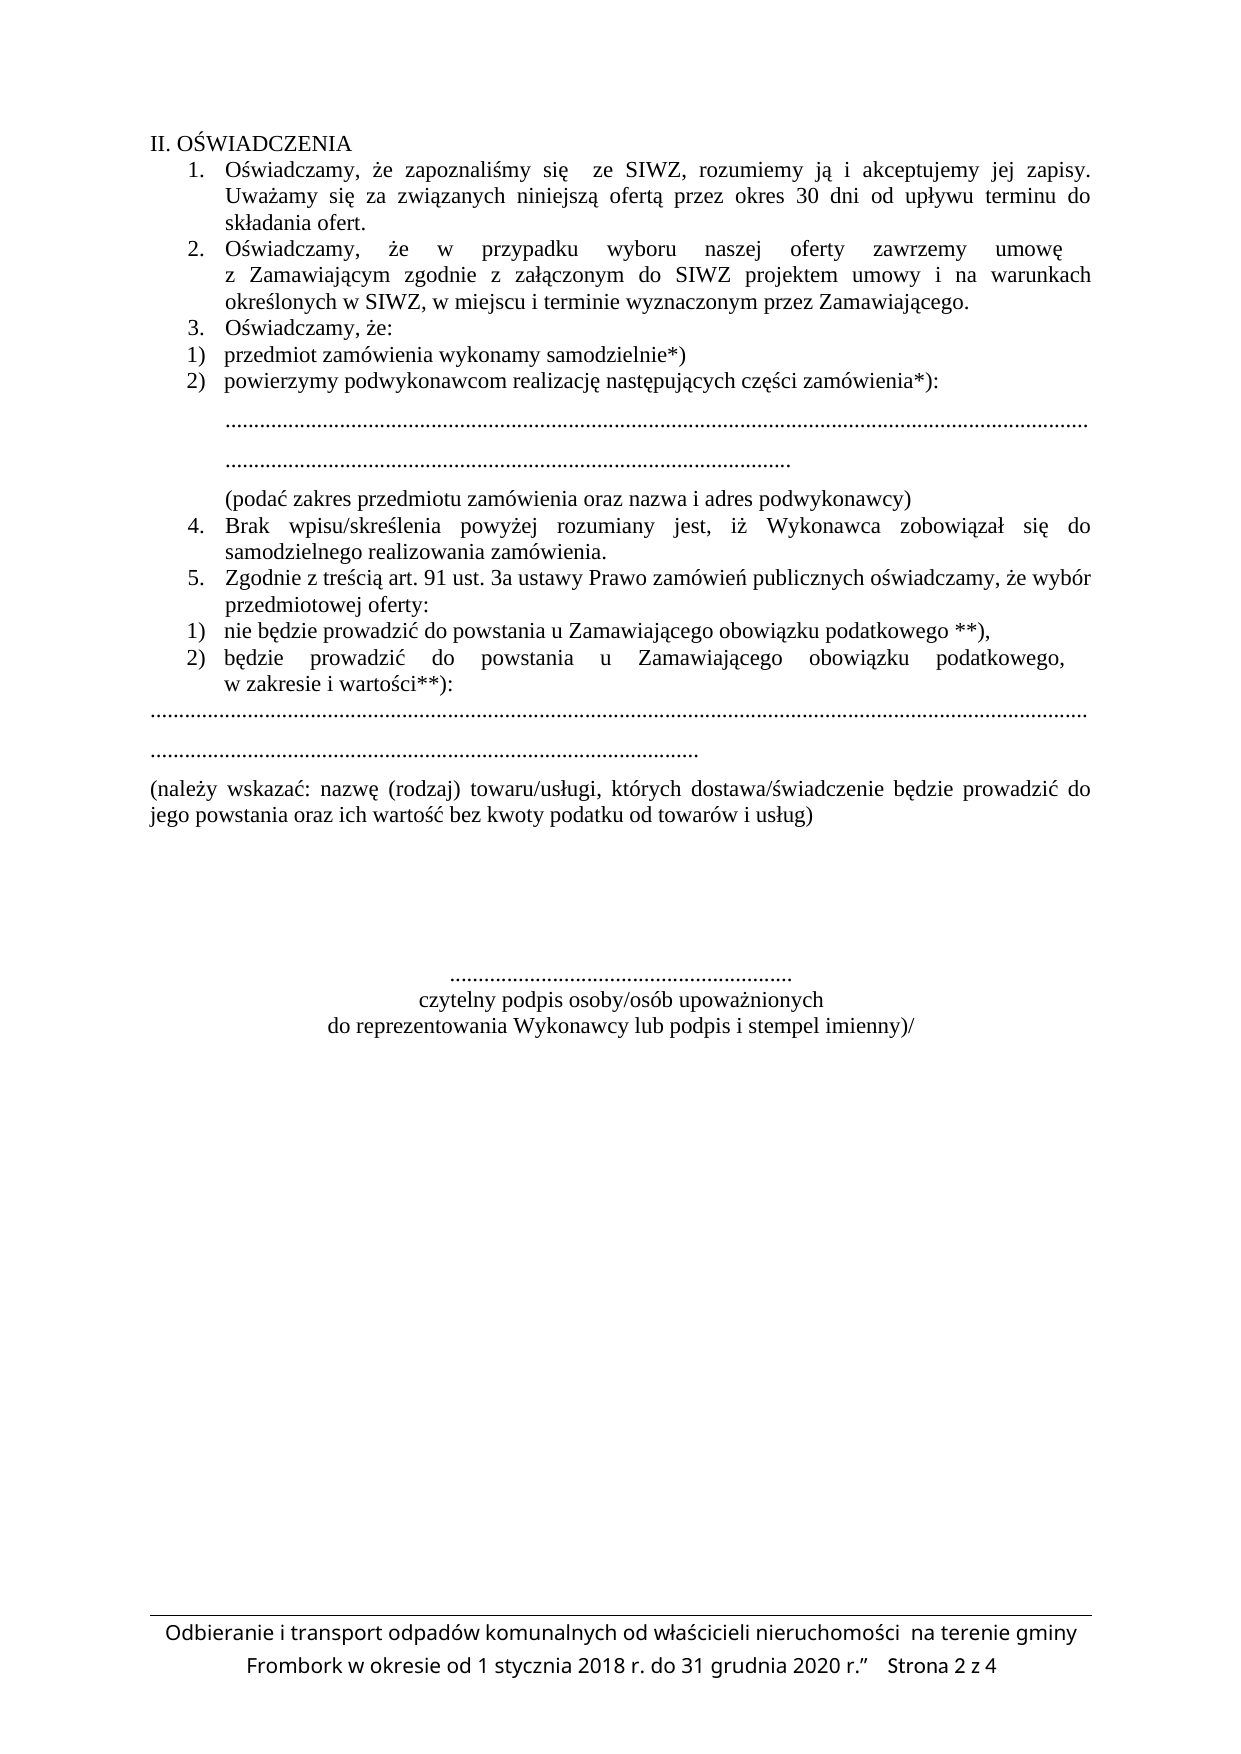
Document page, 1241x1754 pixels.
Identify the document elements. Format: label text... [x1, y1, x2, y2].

text .................................................................................................................................................................................................................................................................... [150, 696, 1092, 762]
list przedmiot zamówienia wykonamy samodzielnie*) [186, 341, 1092, 367]
text (podać zakres przedmiotu zamówienia oraz nazwa i adres podwykonawcy) [225, 485, 1092, 512]
list Oświadczamy, że zapoznaliśmy się ze SIWZ, rozumiemy ją i akceptujemy jej zapisy. Uważamy się za związanych niniejszą ofertą przez okres 30 dni od upływu terminu do składania ofert. [187, 156, 1092, 235]
text .......................................................................................................................................................................................................................................................... [225, 406, 1092, 472]
text ............................................................ [150, 960, 1092, 986]
text do reprezentowania Wykonawcy lub podpis i stempel imienny)/ [150, 1012, 1092, 1039]
list nie będzie prowadzić do powstania u Zamawiającego obowiązku podatkowego **), [186, 617, 1092, 643]
text II. OŚWIADCZENIA [150, 130, 1092, 156]
list powierzymy podwykonawcom realizację następujących części zamówienia*): [186, 367, 1092, 393]
list będzie prowadzić do powstania u Zamawiającego obowiązku podatkowego, w zakresie i wartości**): [186, 643, 1092, 696]
text (należy wskazać: nazwę (rodzaj) towaru/usługi, których dostawa/świadczenie będzie prowadzić do jego powstania oraz ich wartość bez kwoty podatku od towarów i usług) [150, 775, 1092, 828]
list Brak wpisu/skreślenia powyżej rozumiany jest, iż Wykonawca zobowiązał się do samodzielnego realizowania zamówienia. [187, 512, 1092, 564]
list Oświadczamy, że: [187, 314, 1092, 341]
list Zgodnie z treścią art. 91 ust. 3a ustawy Prawo zamówień publicznych oświadczamy, że wybór przedmiotowej oferty: [187, 564, 1092, 617]
list Oświadczamy, że w przypadku wyboru naszej oferty zawrzemy umowę z Zamawiającym zgodnie z załączonym do SIWZ projektem umowy i na warunkach określonych w SIWZ, w miejscu i terminie wyznaczonym przez Zamawiającego. [187, 235, 1092, 314]
text czytelny podpis osoby/osób upoważnionych [150, 986, 1092, 1012]
